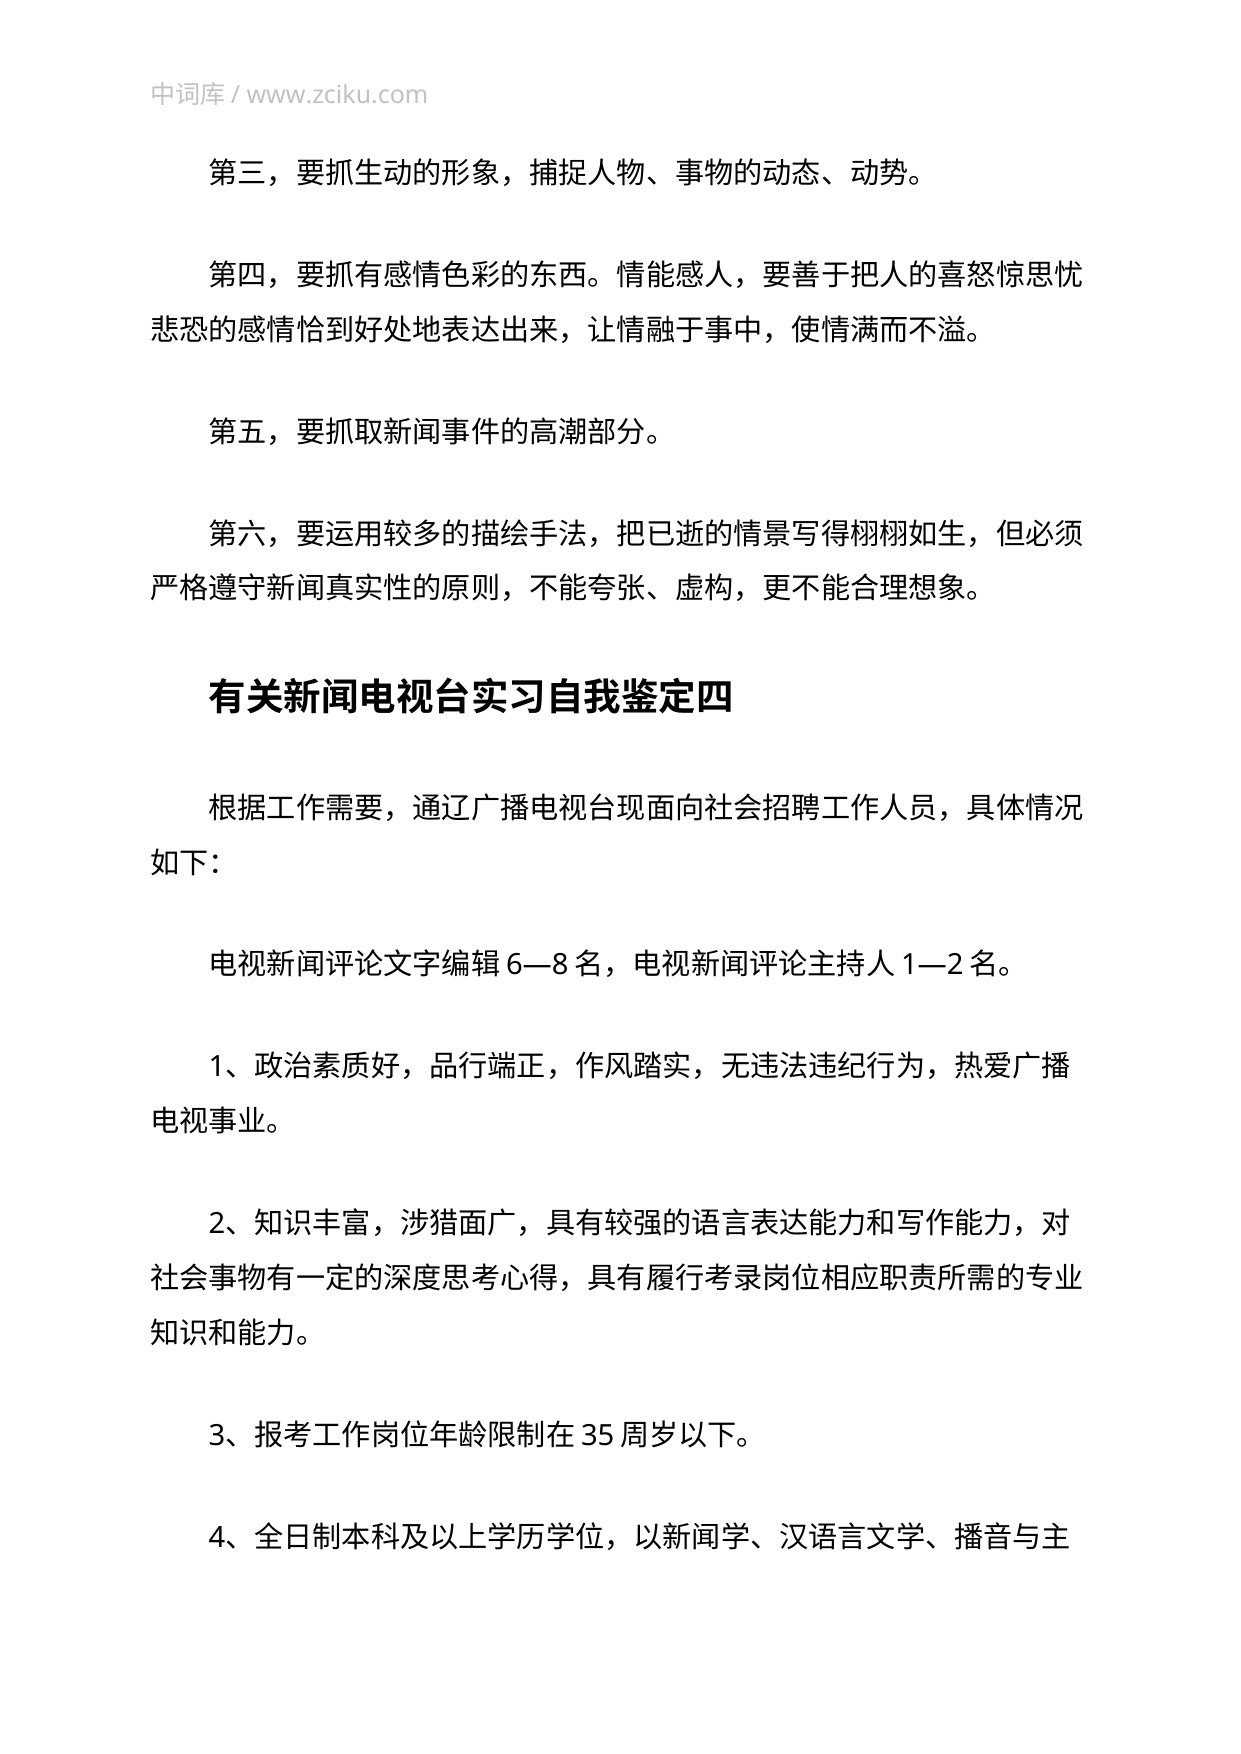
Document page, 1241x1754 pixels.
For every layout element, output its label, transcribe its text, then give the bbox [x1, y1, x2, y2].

text 第四，要抓有感情色彩的东西。情能感人，要善于把人的喜怒惊思忧悲恐的感情恰到好处地表达出来，让情融于事中，使情满而不溢。 [150, 252, 1090, 349]
text 3、报考工作岗位年龄限制在35周岁以下。 [150, 1411, 1090, 1454]
text 2、知识丰富，涉猎面广，具有较强的语言表达能力和写作能力，对社会事物有一定的深度思考心得，具有履行考录岗位相应职责所需的专业知识和能力。 [150, 1200, 1090, 1352]
text 根据工作需要，通辽广播电视台现面向社会招聘工作人员，具体情况如下： [150, 784, 1090, 881]
text 有关新闻电视台实习自我鉴定四 [150, 667, 1090, 721]
text 1、政治素质好，品行端正，作风踏实，无违法违纪行为，热爱广播电视事业。 [150, 1043, 1090, 1140]
text 第五，要抓取新闻事件的高潮部分。 [150, 408, 1090, 451]
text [150, 1513, 1090, 1556]
text 第三，要抓生动的形象，捕捉人物、事物的动态、动势。 [150, 150, 1090, 192]
text 第六，要运用较多的描绘手法，把已逝的情景写得栩栩如生，但必须严格遵守新闻真实性的原则，不能夸张、虚构，更不能合理想象。 [150, 510, 1090, 607]
text 电视新闻评论文字编辑6―8名，电视新闻评论主持人1―2名。 [150, 941, 1090, 983]
